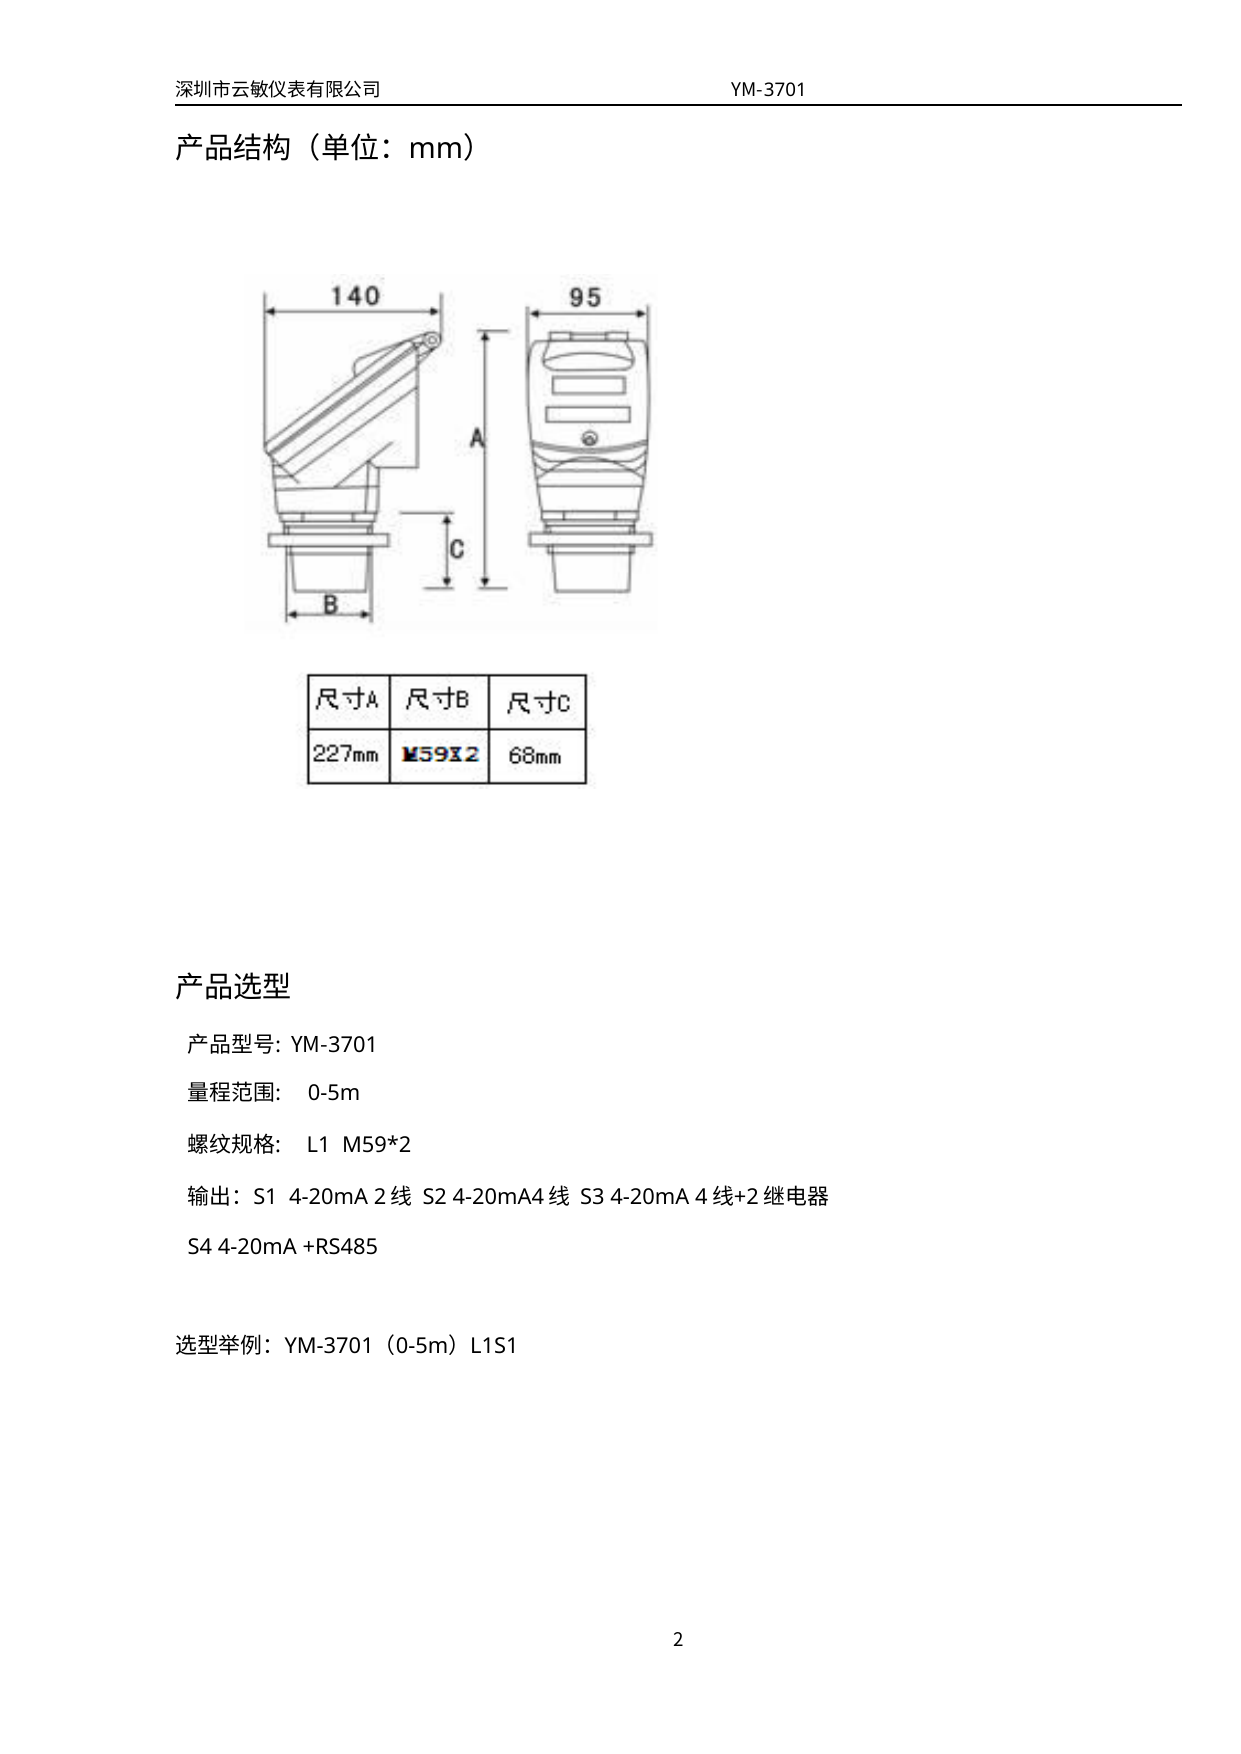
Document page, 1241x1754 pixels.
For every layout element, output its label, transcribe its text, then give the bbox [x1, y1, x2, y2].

text 输出：S1 4-20mA 2线 S2 4-20mA4线 S3 4-20mA 4线+2继电器 [187, 1179, 833, 1211]
text 螺纹规格: L1 M59*2 [187, 1127, 1182, 1159]
subtitle 产品型号: YM-3701 [187, 1027, 1182, 1059]
subtitle 产品结构（单位：mm） [175, 125, 1182, 167]
subtitle 产品选型 [175, 964, 1182, 1006]
text 选型举例：YM-3701（0-5m）L1S1 [175, 1328, 1182, 1360]
picture [244, 274, 669, 789]
text 量程范围: 0-5m [187, 1075, 505, 1107]
text S4 4-20mA +RS485 [187, 1231, 833, 1261]
